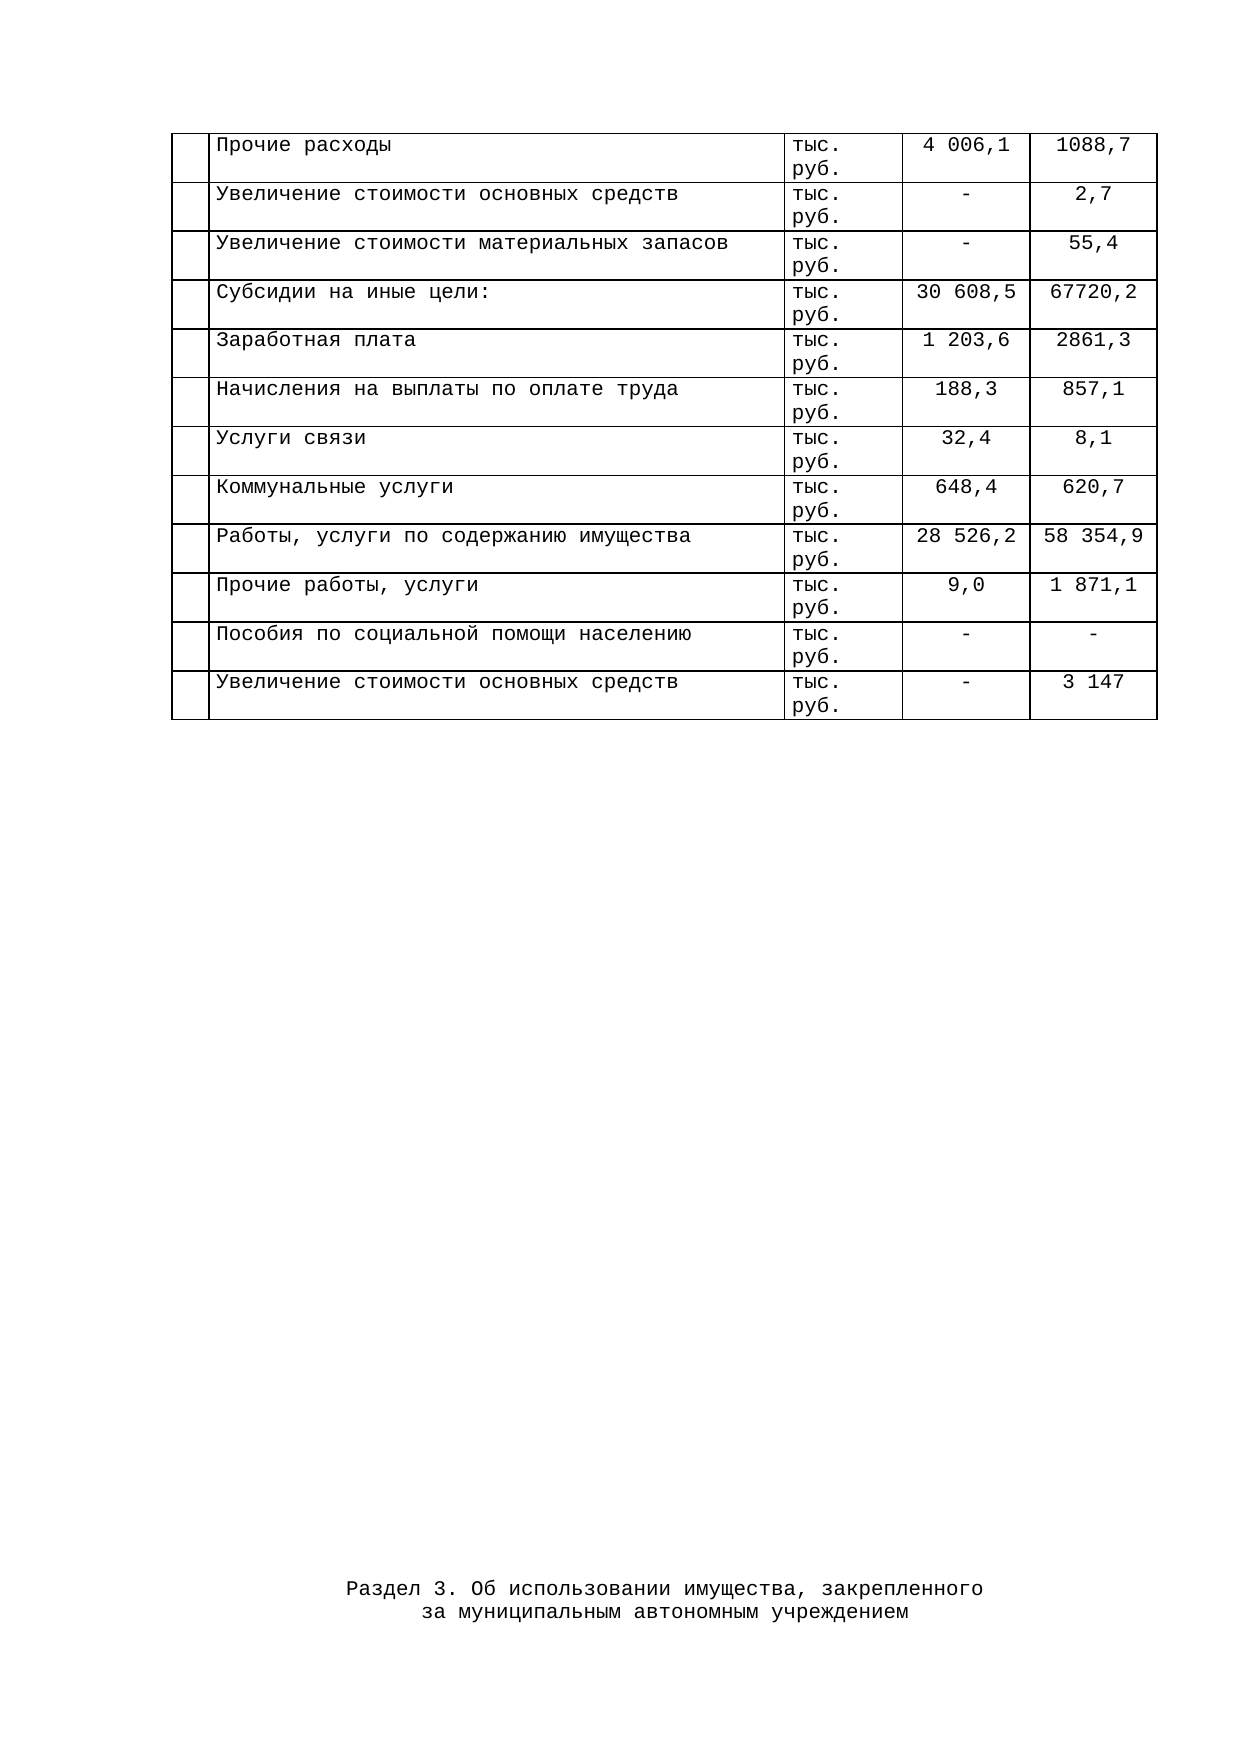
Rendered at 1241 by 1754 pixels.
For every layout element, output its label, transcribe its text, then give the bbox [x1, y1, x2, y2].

table_cell Заработная плата [210, 330, 784, 377]
table_cell - [1031, 623, 1156, 670]
table_cell тыс. руб. [785, 134, 902, 181]
table_cell 67720,2 [1031, 281, 1156, 328]
table_cell 8,1 [1031, 427, 1156, 474]
table_cell 1 871,1 [1031, 574, 1156, 621]
table_cell тыс. руб. [785, 525, 902, 572]
table_cell 2861,3 [1031, 330, 1156, 377]
table_cell - [903, 623, 1029, 670]
table_cell 857,1 [1031, 378, 1156, 426]
table_cell [173, 330, 208, 377]
table_cell 28 526,2 [903, 525, 1029, 572]
table_cell [173, 232, 208, 279]
table_cell 1088,7 [1031, 134, 1156, 181]
table_cell Коммунальные услуги [210, 476, 784, 523]
table_cell [173, 623, 208, 670]
table_cell [173, 525, 208, 572]
table_cell 188,3 [903, 378, 1029, 426]
table_cell тыс. руб. [785, 183, 902, 230]
table_cell Прочие расходы [210, 134, 784, 181]
table_cell [173, 427, 208, 474]
table_cell тыс. руб. [785, 574, 902, 621]
table_cell [173, 134, 208, 181]
table_cell [173, 378, 208, 426]
table_cell Начисления на выплаты по оплате труда [210, 378, 784, 426]
table_cell тыс. руб. [785, 672, 902, 719]
table_cell - [903, 183, 1029, 230]
table_cell Увеличение стоимости основных средств [210, 672, 784, 719]
table_cell [173, 574, 208, 621]
table_cell [173, 476, 208, 523]
table_cell тыс. руб. [785, 281, 902, 328]
table_cell тыс. руб. [785, 378, 902, 426]
table_cell [173, 183, 208, 230]
table_cell Работы, услуги по содержанию имущества [210, 525, 784, 572]
table_cell 3 147 [1031, 672, 1156, 719]
table_cell - [903, 672, 1029, 719]
table_cell 55,4 [1031, 232, 1156, 279]
table_cell Увеличение стоимости основных средств [210, 183, 784, 230]
table_cell Пособия по социальной помощи населению [210, 623, 784, 670]
table_cell 4 006,1 [903, 134, 1029, 181]
table_cell 620,7 [1031, 476, 1156, 523]
table_cell 648,4 [903, 476, 1029, 523]
table_cell тыс. руб. [785, 232, 902, 279]
table_cell тыс. руб. [785, 330, 902, 377]
table_cell - [903, 232, 1029, 279]
table_cell 2,7 [1031, 183, 1156, 230]
table_cell тыс. руб. [785, 623, 902, 670]
table_cell Увеличение стоимости материальных запасов [210, 232, 784, 279]
table_cell тыс. руб. [785, 427, 902, 474]
table_cell 32,4 [903, 427, 1029, 474]
table_cell 1 203,6 [903, 330, 1029, 377]
table_cell 58 354,9 [1031, 525, 1156, 572]
table_cell Услуги связи [210, 427, 784, 474]
table_cell Прочие работы, услуги [210, 574, 784, 621]
table_cell [173, 672, 208, 719]
text Раздел 3. Об использовании имущества, закрепленного [177, 1578, 1152, 1601]
table_cell тыс. руб. [785, 476, 902, 523]
table_cell Субсидии на иные цели: [210, 281, 784, 328]
table_cell [173, 281, 208, 328]
table_cell 30 608,5 [903, 281, 1029, 328]
table_cell 9,0 [903, 574, 1029, 621]
text за муниципальным автономным учреждением [177, 1601, 1152, 1625]
